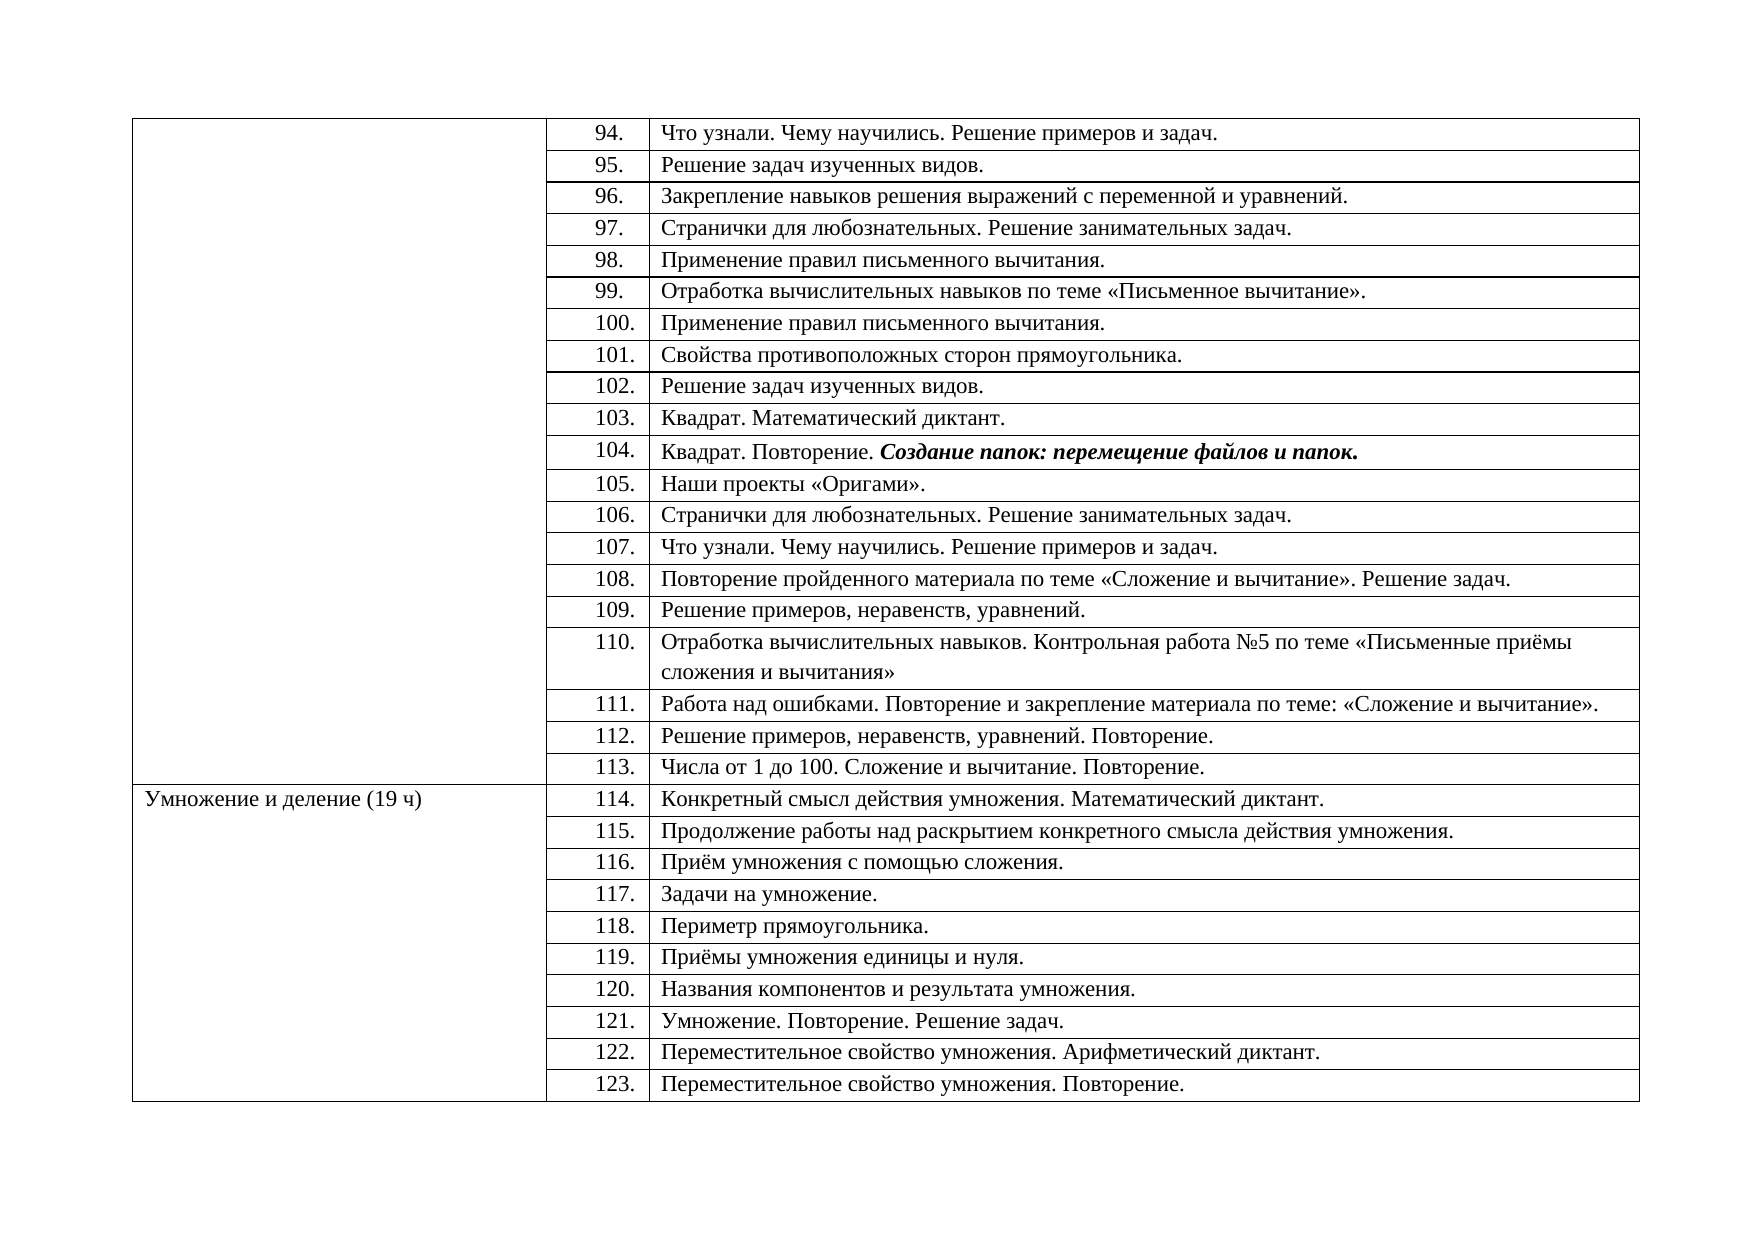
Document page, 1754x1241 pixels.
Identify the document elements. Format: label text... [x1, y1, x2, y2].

table_cell Странички для любознательных. Решение занимательных задач. [650, 214, 1639, 245]
table_cell Отработка вычислительных навыков по теме «Письменное вычитание». [650, 278, 1639, 308]
table_cell [547, 404, 649, 435]
table_cell Задачи на умножение. [650, 880, 1639, 911]
table_cell Переместительное свойство умножения. Повторение. [650, 1070, 1639, 1101]
table_cell [547, 309, 649, 340]
table_cell [547, 817, 649, 847]
table_cell Свойства противоположных сторон прямоугольника. [650, 341, 1639, 371]
table_cell [547, 341, 649, 371]
table_cell Применение правил письменного вычитания. [650, 246, 1639, 276]
table_cell Применение правил письменного вычитания. [650, 309, 1639, 340]
table_cell Повторение пройденного материала по теме «Сложение и вычитание». Решение задач. [650, 565, 1639, 596]
table_cell [547, 214, 649, 245]
table_cell Квадрат. Математический диктант. [650, 404, 1639, 435]
table_cell [547, 722, 649, 752]
table_cell [547, 754, 649, 784]
table_cell [547, 373, 649, 403]
table_cell Что узнали. Чему научились. Решение примеров и задач. [650, 533, 1639, 564]
table_cell [547, 597, 649, 627]
table_cell Переместительное свойство умножения. Арифметический диктант. [650, 1039, 1639, 1069]
table_cell Решение задач изученных видов. [650, 373, 1639, 403]
table_cell [547, 1039, 649, 1069]
table_cell [547, 183, 649, 213]
table_cell Квадрат. Повторение. Создание папок: перемещение файлов и папок. [650, 436, 1639, 469]
table_cell Конкретный смысл действия умножения. Математический диктант. [650, 785, 1639, 816]
table_cell Умножение и деление (19 ч) [133, 785, 546, 1101]
table_cell [547, 151, 649, 181]
table_cell [547, 944, 649, 974]
table_cell Умножение. Повторение. Решение задач. [650, 1007, 1639, 1037]
table_cell [547, 565, 649, 596]
table_cell [547, 502, 649, 532]
table_cell [547, 880, 649, 911]
table_cell Решение примеров, неравенств, уравнений. Повторение. [650, 722, 1639, 752]
table_cell Что узнали. Чему научились. Решение примеров и задач. [650, 119, 1639, 150]
table_cell [547, 975, 649, 1006]
table_cell Отработка вычислительных навыков. Контрольная работа №5 по теме «Письменные приёмы сложения и вычитания» [650, 628, 1639, 689]
table_cell Решение примеров, неравенств, уравнений. [650, 597, 1639, 627]
table_cell Наши проекты «Оригами». [650, 470, 1639, 501]
table_cell [547, 470, 649, 501]
table_cell Периметр прямоугольника. [650, 912, 1639, 942]
table_cell [547, 246, 649, 276]
table_cell [547, 119, 649, 150]
table_cell Числа от 1 до 100. Сложение и вычитание. Повторение. [650, 754, 1639, 784]
table_cell Решение задач изученных видов. [650, 151, 1639, 181]
table_cell Названия компонентов и результата умножения. [650, 975, 1639, 1006]
table_cell Работа над ошибками. Повторение и закрепление материала по теме: «Сложение и вычитание». [650, 690, 1639, 721]
table_cell Странички для любознательных. Решение занимательных задач. [650, 502, 1639, 532]
table_cell [547, 533, 649, 564]
table_cell [547, 628, 649, 689]
table_cell Продолжение работы над раскрытием конкретного смысла действия умножения. [650, 817, 1639, 847]
table_cell [547, 278, 649, 308]
table_cell [547, 849, 649, 879]
table_cell [547, 1070, 649, 1101]
table_cell Приёмы умножения единицы и нуля. [650, 944, 1639, 974]
table_cell [547, 912, 649, 942]
table_cell Закрепление навыков решения выражений с переменной и уравнений. [650, 183, 1639, 213]
table_cell [547, 436, 649, 469]
table_cell [547, 690, 649, 721]
table_cell Приём умножения с помощью сложения. [650, 849, 1639, 879]
table_cell [547, 785, 649, 816]
table_cell [547, 1007, 649, 1037]
